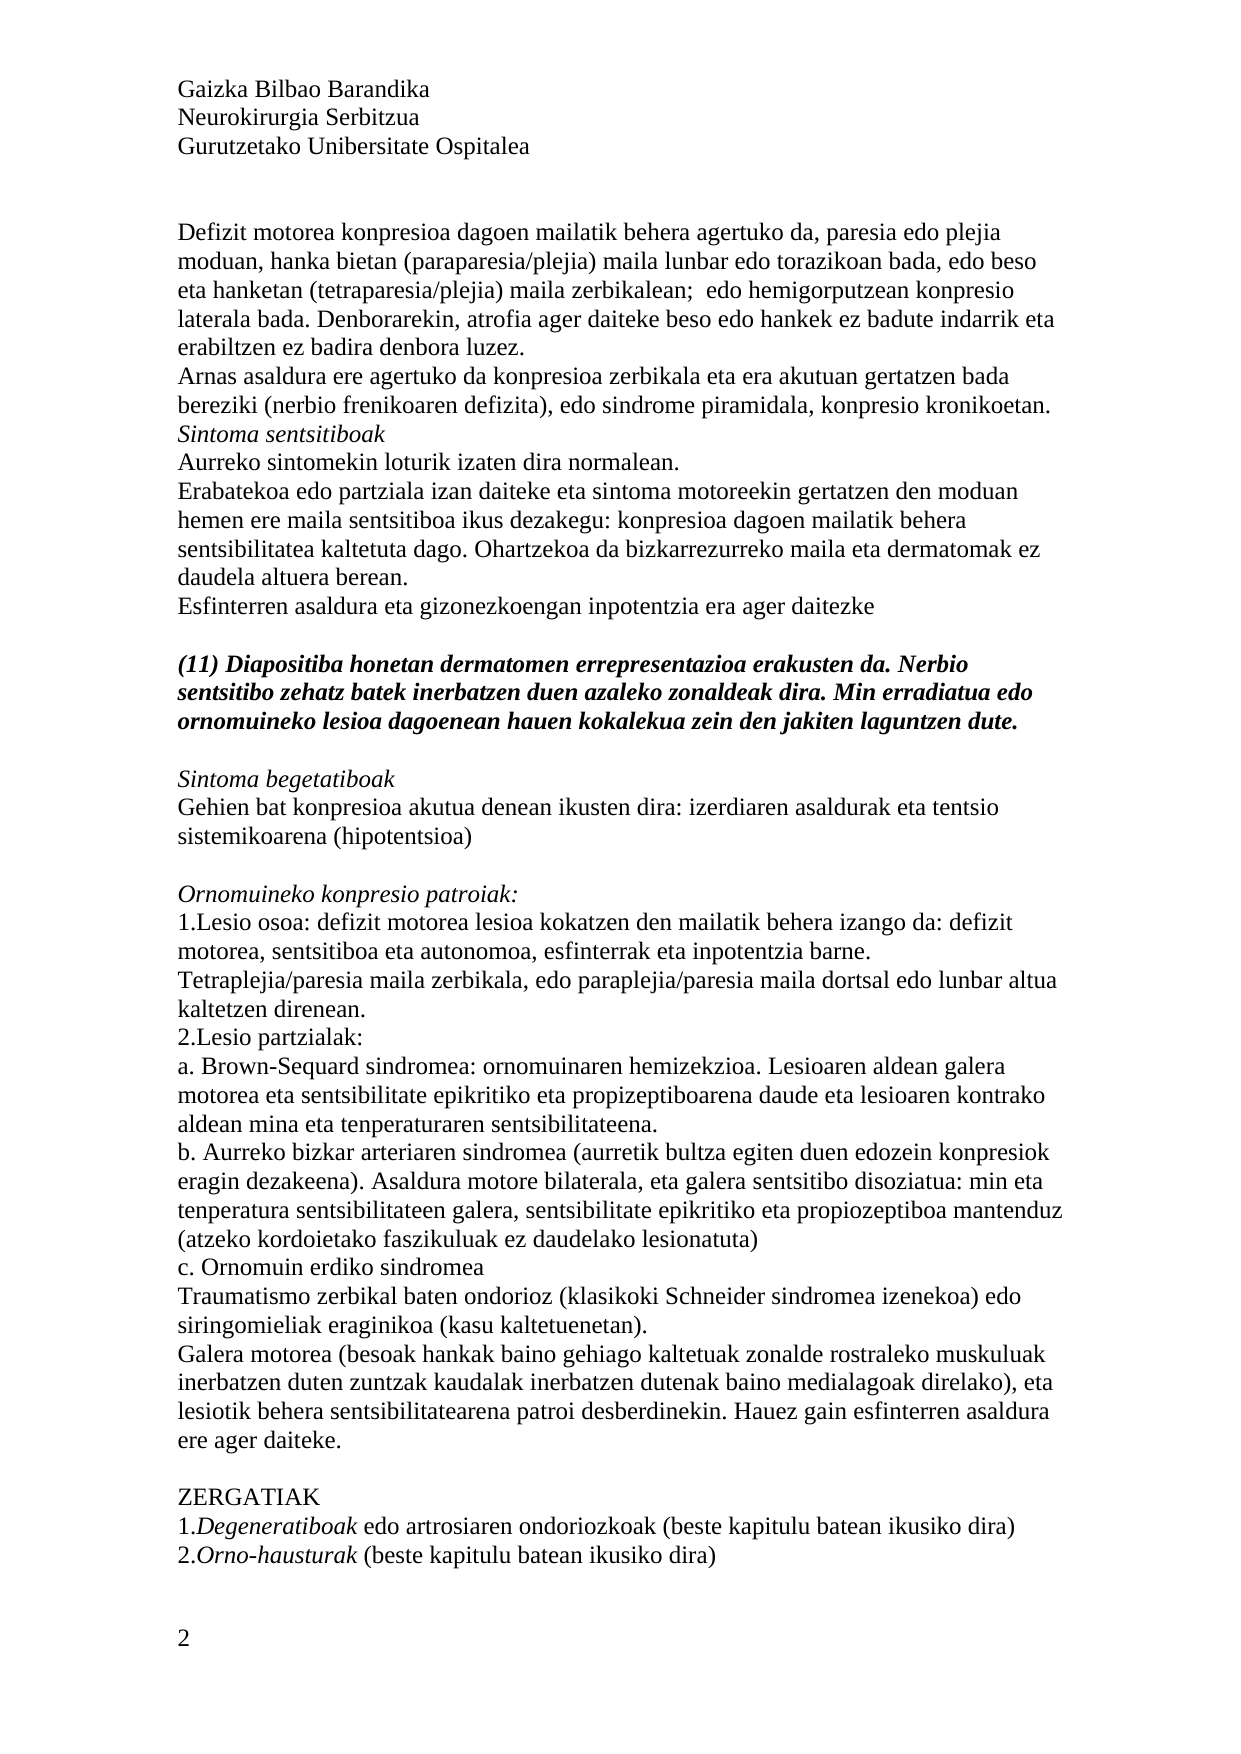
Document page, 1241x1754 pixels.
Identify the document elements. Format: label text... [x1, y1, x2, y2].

text Erabatekoa edo partziala izan daiteke eta sintoma motoreekin gertatzen den moduan hemen ere maila sentsitiboa ikus dezakegu: konpresioa dagoen mailatik behera sentsibilitatea kaltetuta dago. Ohartzekoa da bizkarrezurreko maila eta dermatomak ez daudela altuera berean. [177, 476, 1063, 591]
text Aurreko sintomekin loturik izaten dira normalean. [177, 447, 1063, 476]
text c. Ornomuin erdiko sindromea [177, 1252, 1063, 1281]
text Traumatismo zerbikal baten ondorioz (klasikoki Schneider sindromea izenekoa) edo siringomieliak eraginikoa (kasu kaltetuenetan). [177, 1281, 1063, 1339]
text Sintoma begetatiboak [177, 764, 1063, 792]
text a. Brown-Sequard sindromea: ornomuinaren hemizekzioa. Lesioaren aldean galera motorea eta sentsibilitate epikritiko eta propizeptiboarena daude eta lesioaren kontrako aldean mina eta tenperaturaren sentsibilitateena. [177, 1051, 1063, 1137]
text 1.Degeneratiboak edo artrosiaren ondoriozkoak (beste kapitulu batean ikusiko dira) [177, 1511, 1063, 1540]
text Galera motorea (besoak hankak baino gehiago kaltetuak zonalde rostraleko muskuluak inerbatzen duten zuntzak kaudalak inerbatzen dutenak baino medialagoak direlako), eta lesiotik behera sentsibilitatearena patroi desberdinekin. Hauez gain esfinterren asaldura ere ager daiteke. [177, 1339, 1063, 1454]
text Defizit motorea konpresioa dagoen mailatik behera agertuko da, paresia edo plejia moduan, hanka bietan (paraparesia/plejia) maila lunbar edo torazikoan bada, edo beso eta hanketan (tetraparesia/plejia) maila zerbikalean; edo hemigorputzean konpresio laterala bada. Denborarekin, atrofia ager daiteke beso edo hankek ez badute indarrik eta erabiltzen ez badira denbora luzez. [177, 217, 1063, 361]
text Gehien bat konpresioa akutua denean ikusten dira: izerdiaren asaldurak eta tentsio sistemikoarena (hipotentsioa) [177, 792, 1063, 850]
text Ornomuineko konpresio patroiak: [177, 879, 1063, 907]
text (11) Diapositiba honetan dermatomen errepresentazioa erakusten da. Nerbio sentsitibo zehatz batek inerbatzen duen azaleko zonaldeak dira. Min erradiatua edo ornomuineko lesioa dagoenean hauen kokalekua zein den jakiten laguntzen dute. [177, 649, 1063, 735]
text 1.Lesio osoa: defizit motorea lesioa kokatzen den mailatik behera izango da: defizit motorea, sentsitiboa eta autonomoa, esfinterrak eta inpotentzia barne. Tetraplejia/paresia maila zerbikala, edo paraplejia/paresia maila dortsal edo lunbar altua kaltetzen direnean. [177, 907, 1063, 1022]
text ZERGATIAK [177, 1482, 1063, 1511]
text 2.Lesio partzialak: [177, 1022, 1063, 1051]
text Arnas asaldura ere agertuko da konpresioa zerbikala eta era akutuan gertatzen bada bereziki (nerbio frenikoaren defizita), edo sindrome piramidala, konpresio kronikoetan. [177, 361, 1063, 419]
text 2.Orno-hausturak (beste kapitulu batean ikusiko dira) [177, 1540, 1063, 1569]
text Esfinterren asaldura eta gizonezkoengan inpotentzia era ager daitezke [177, 591, 1063, 620]
text Sintoma sentsitiboak [177, 419, 1063, 447]
text b. Aurreko bizkar arteriaren sindromea (aurretik bultza egiten duen edozein konpresiok eragin dezakeena). Asaldura motore bilaterala, eta galera sentsitibo disoziatua: min eta tenperatura sentsibilitateen galera, sentsibilitate epikritiko eta propiozeptiboa mantenduz (atzeko kordoietako faszikuluak ez daudelako lesionatuta) [177, 1137, 1063, 1252]
